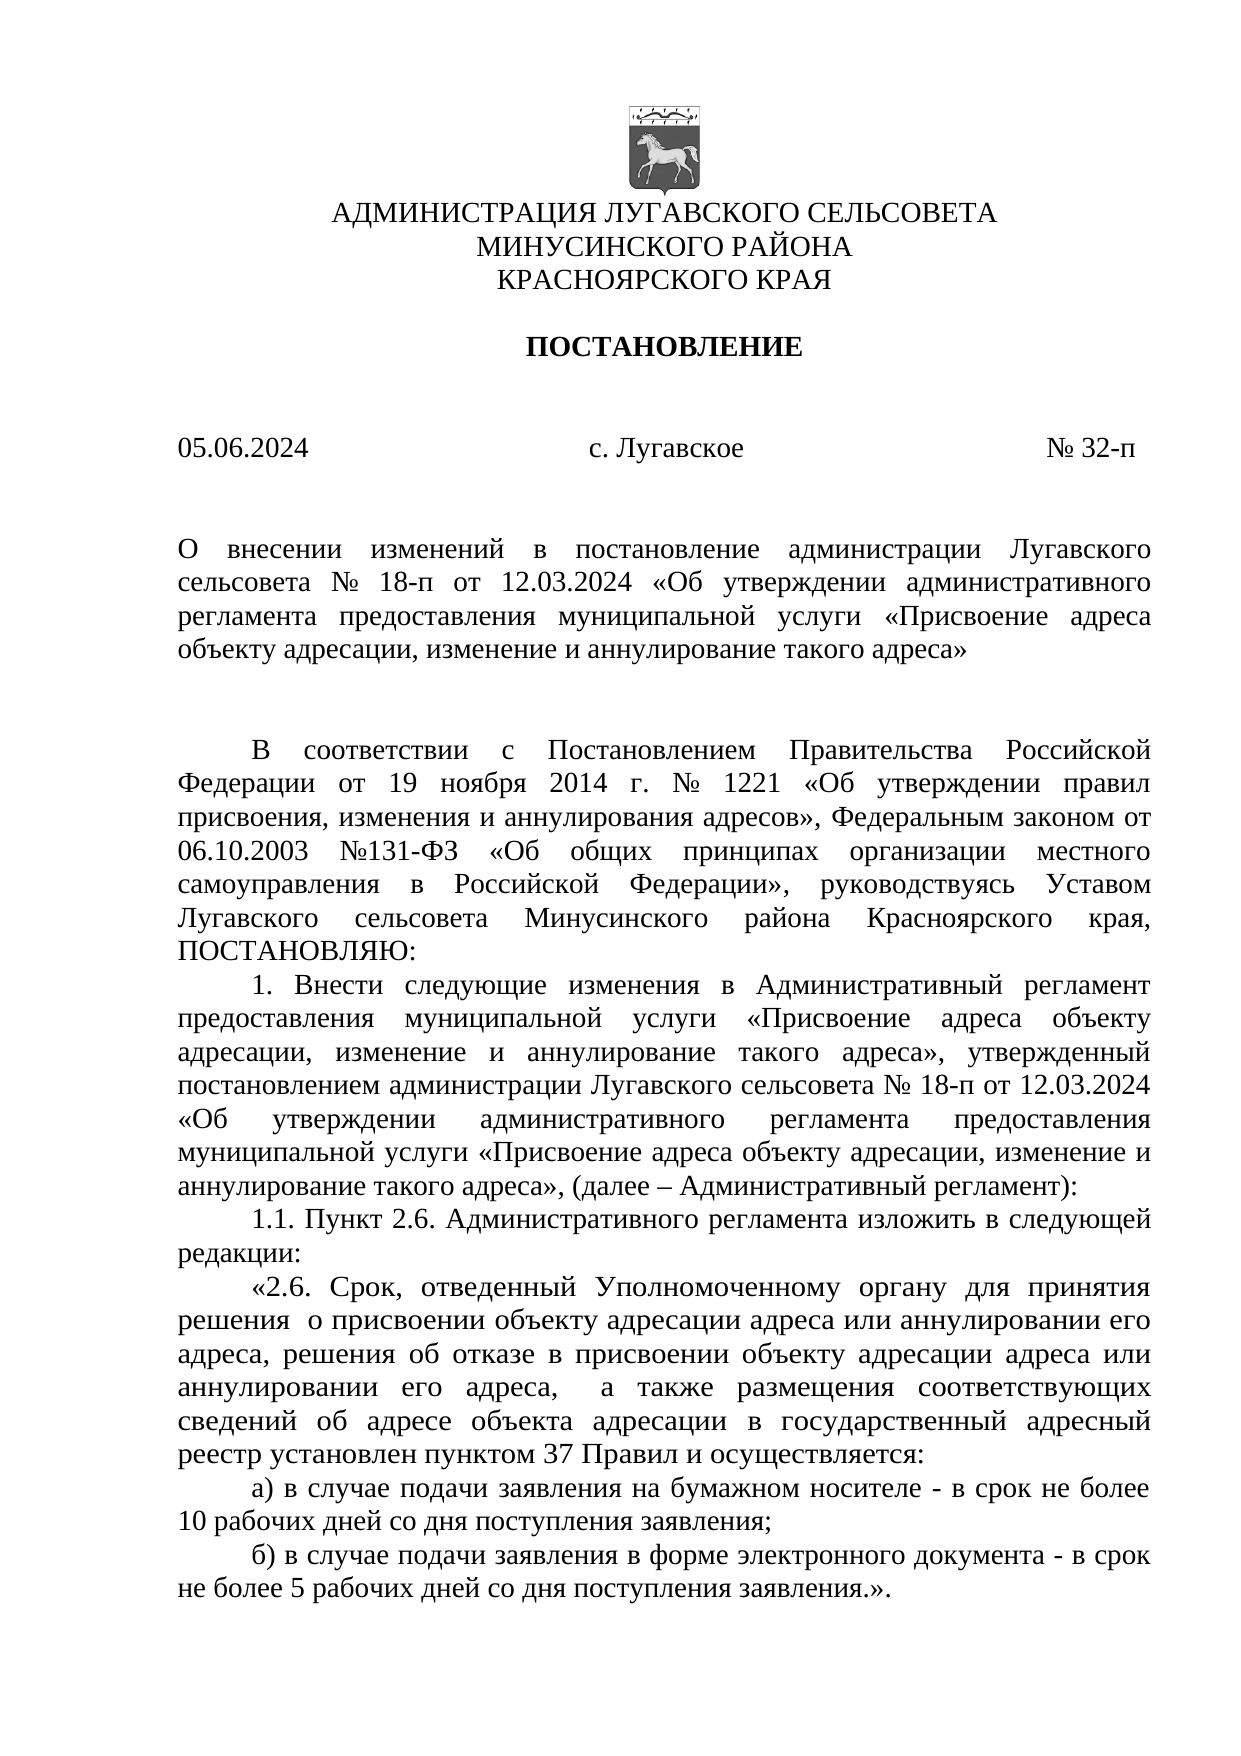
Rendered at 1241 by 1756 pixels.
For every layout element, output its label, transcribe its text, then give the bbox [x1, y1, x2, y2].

text 1. Внести следующие изменения в Административный регламент предоставления муниципальной услуги «Присвоение адреса объекту адресации, изменение и аннулирование такого адреса», утвержденный постановлением администрации Лугавского сельсовета № 18-п от 12.03.2024 «Об утверждении административного регламента предоставления муниципальной услуги «Присвоение адреса объекту адресации, изменение и аннулирование такого адреса», (далее – Административный регламент): [177, 967, 1152, 1202]
text КРАСНОЯРСКОГО КРАЯ [177, 262, 1152, 296]
text «2.6. Срок, отведенный Уполномоченному органу для принятия решения о присвоении объекту адресации адреса или аннулировании его адреса, решения об отказе в присвоении объекту адресации адреса или аннулировании его адреса, а также размещения соответствующих сведений об адресе объекта адресации в государственный адресный реестр установлен пунктом 37 Правил и осуществляется: [177, 1269, 1152, 1470]
subtitle АДМИНИСТРАЦИЯ ЛУГАВСКОГО СЕЛЬСОВЕТА [177, 195, 1152, 229]
subtitle ПОСТАНОВЛЕНИЕ [177, 329, 1152, 363]
text а) в случае подачи заявления на бумажном носителе - в срок не более 10 рабочих дней со дня поступления заявления; [177, 1470, 1152, 1537]
text МИНУСИНСКОГО РАЙОНА [177, 229, 1152, 262]
text В соответствии с Постановлением Правительства Российской Федерации от 19 ноября 2014 г. № 1221 «Об утверждении правил присвоения, изменения и аннулирования адресов», Федеральным законом от 06.10.2003 №131-ФЗ «Об общих принципах организации местного самоуправления в Российской Федерации», руководствуясь Уставом Лугавского сельсовета Минусинского района Красноярского края, ПОСТАНОВЛЯЮ: [177, 732, 1152, 967]
text б) в случае подачи заявления в форме электронного документа - в срок не более 5 рабочих дней со дня поступления заявления.». [177, 1537, 1152, 1604]
text 05.06.2024 с. Лугавское № 32-п [177, 430, 1152, 464]
text 1.1. Пункт 2.6. Административного регламента изложить в следующей редакции: [177, 1202, 1152, 1269]
text О внесении изменений в постановление администрации Лугавского сельсовета № 18-п от 12.03.2024 «Об утверждении административного регламента предоставления муниципальной услуги «Присвоение адреса объекту адресации, изменение и аннулирование такого адреса» [177, 531, 1152, 665]
